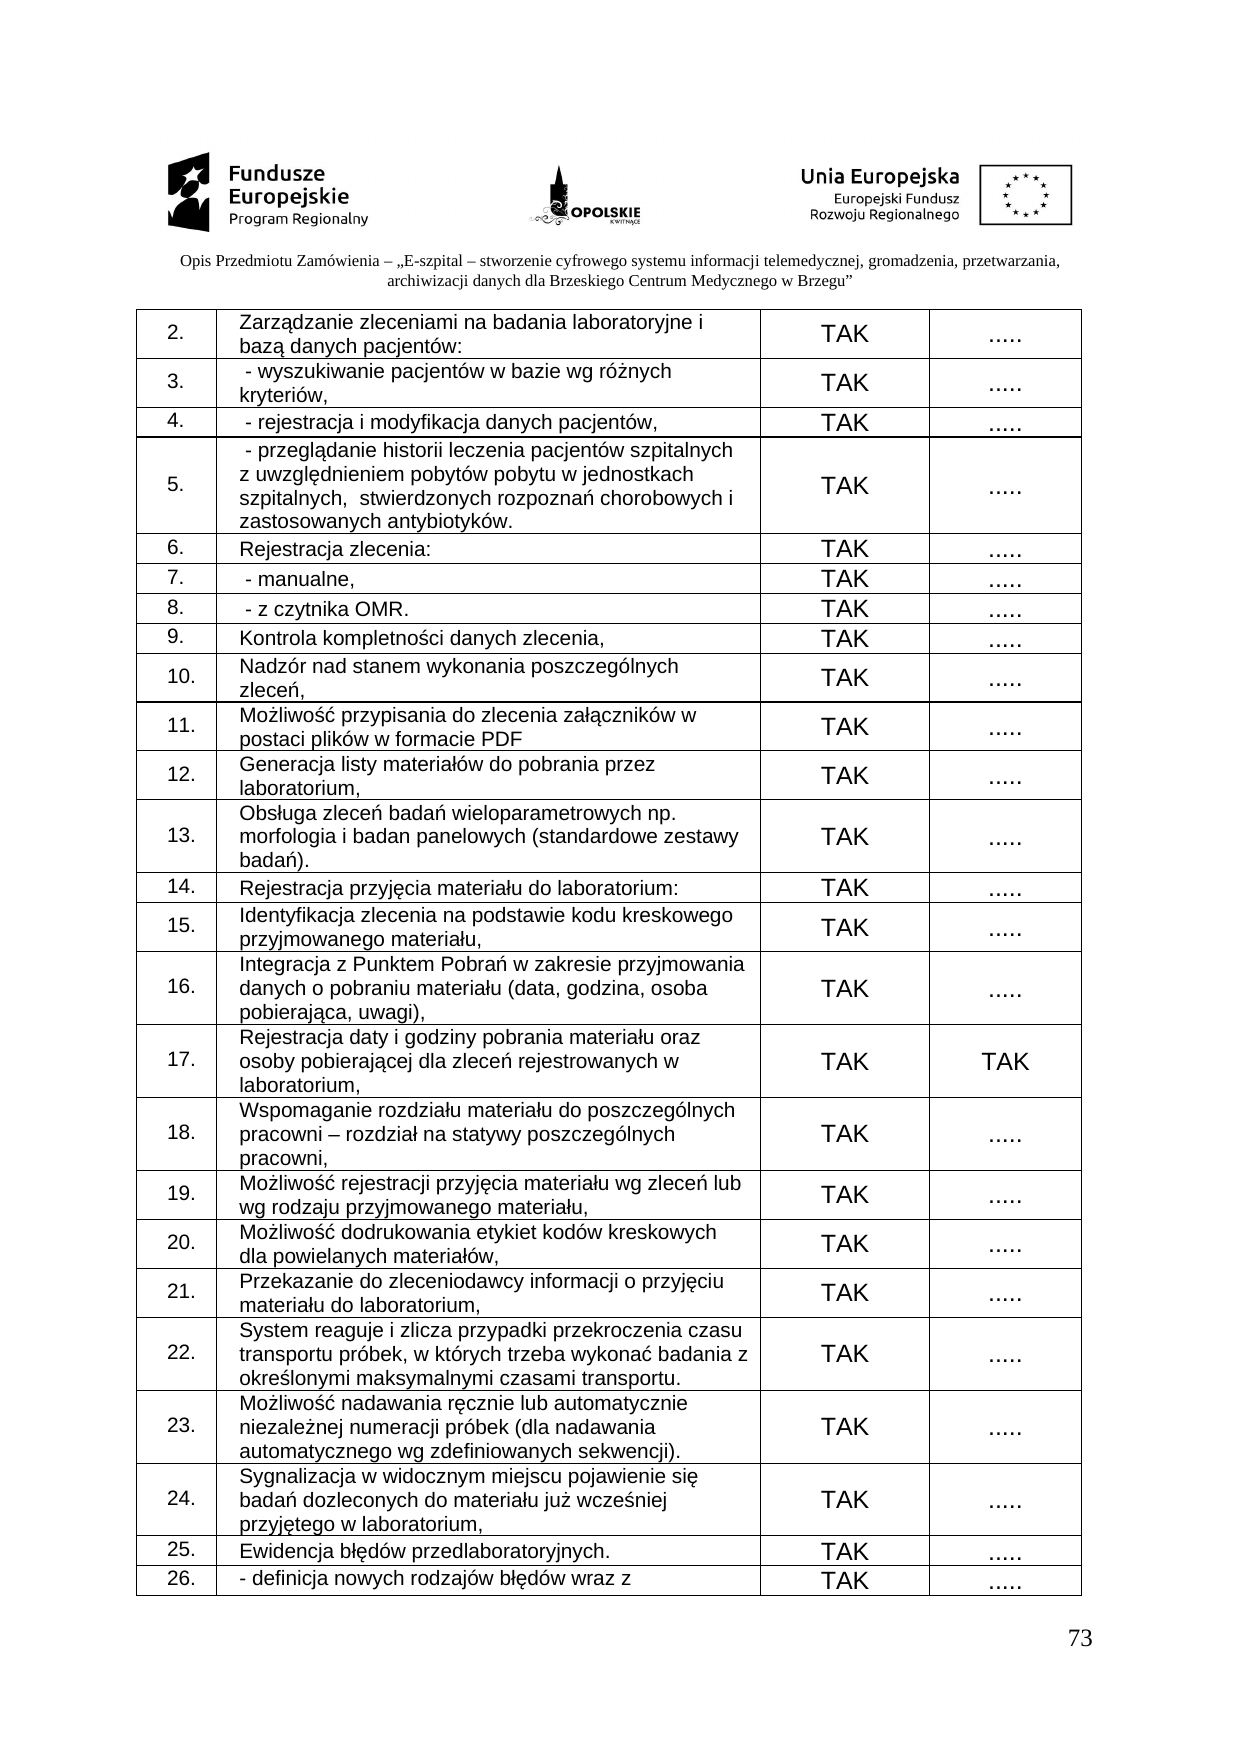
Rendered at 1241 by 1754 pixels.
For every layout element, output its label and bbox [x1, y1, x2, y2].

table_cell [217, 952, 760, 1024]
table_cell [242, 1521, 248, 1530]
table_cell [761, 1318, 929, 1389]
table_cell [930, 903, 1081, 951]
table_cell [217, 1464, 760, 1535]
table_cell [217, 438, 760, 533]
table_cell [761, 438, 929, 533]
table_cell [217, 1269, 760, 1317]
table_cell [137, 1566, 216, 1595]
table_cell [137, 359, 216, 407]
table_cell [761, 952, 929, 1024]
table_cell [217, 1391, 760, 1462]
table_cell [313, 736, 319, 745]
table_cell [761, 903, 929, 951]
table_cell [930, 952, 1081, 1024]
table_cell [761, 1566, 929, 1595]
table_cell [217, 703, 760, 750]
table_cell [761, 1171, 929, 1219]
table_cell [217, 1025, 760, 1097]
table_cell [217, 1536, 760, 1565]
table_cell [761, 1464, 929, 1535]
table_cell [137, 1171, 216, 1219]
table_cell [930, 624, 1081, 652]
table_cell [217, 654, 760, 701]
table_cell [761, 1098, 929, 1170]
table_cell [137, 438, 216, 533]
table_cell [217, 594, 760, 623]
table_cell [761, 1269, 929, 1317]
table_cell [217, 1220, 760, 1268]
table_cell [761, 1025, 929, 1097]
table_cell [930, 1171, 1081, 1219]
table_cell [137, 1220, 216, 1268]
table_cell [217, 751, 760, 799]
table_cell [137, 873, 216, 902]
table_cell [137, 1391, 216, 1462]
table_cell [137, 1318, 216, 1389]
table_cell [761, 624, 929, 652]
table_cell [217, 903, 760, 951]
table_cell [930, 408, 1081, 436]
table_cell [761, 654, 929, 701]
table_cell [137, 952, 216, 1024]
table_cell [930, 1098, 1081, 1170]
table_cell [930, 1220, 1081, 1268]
picture [147, 131, 1093, 252]
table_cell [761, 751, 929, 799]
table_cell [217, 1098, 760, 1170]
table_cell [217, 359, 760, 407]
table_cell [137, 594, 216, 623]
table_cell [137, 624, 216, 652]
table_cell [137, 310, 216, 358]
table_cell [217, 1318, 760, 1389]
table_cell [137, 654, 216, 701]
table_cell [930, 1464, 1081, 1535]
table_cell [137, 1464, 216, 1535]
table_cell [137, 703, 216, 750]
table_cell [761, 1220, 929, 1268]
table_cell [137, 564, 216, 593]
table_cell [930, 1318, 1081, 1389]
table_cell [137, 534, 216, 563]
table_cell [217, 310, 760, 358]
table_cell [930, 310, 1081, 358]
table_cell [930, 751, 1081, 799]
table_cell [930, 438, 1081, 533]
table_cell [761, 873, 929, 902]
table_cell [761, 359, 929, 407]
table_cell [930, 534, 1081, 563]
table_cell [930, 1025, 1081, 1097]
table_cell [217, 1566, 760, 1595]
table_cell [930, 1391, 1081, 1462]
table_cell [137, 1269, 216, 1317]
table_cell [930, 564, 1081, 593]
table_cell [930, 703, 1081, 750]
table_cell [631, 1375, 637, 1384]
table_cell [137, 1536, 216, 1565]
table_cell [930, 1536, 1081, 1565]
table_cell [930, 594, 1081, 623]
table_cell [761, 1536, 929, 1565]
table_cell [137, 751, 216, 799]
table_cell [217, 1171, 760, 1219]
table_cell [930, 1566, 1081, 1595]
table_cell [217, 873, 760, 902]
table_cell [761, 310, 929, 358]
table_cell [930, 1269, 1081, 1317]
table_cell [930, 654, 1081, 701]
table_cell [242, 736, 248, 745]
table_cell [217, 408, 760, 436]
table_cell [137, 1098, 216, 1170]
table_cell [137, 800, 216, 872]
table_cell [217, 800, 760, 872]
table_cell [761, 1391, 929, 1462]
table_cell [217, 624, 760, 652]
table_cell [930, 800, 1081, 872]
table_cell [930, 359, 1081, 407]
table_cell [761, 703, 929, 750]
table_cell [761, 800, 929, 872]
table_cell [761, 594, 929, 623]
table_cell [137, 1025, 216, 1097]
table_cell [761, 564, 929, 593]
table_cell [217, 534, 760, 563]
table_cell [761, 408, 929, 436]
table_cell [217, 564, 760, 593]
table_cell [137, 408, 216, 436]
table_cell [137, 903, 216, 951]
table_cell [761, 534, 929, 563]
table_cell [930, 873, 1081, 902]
